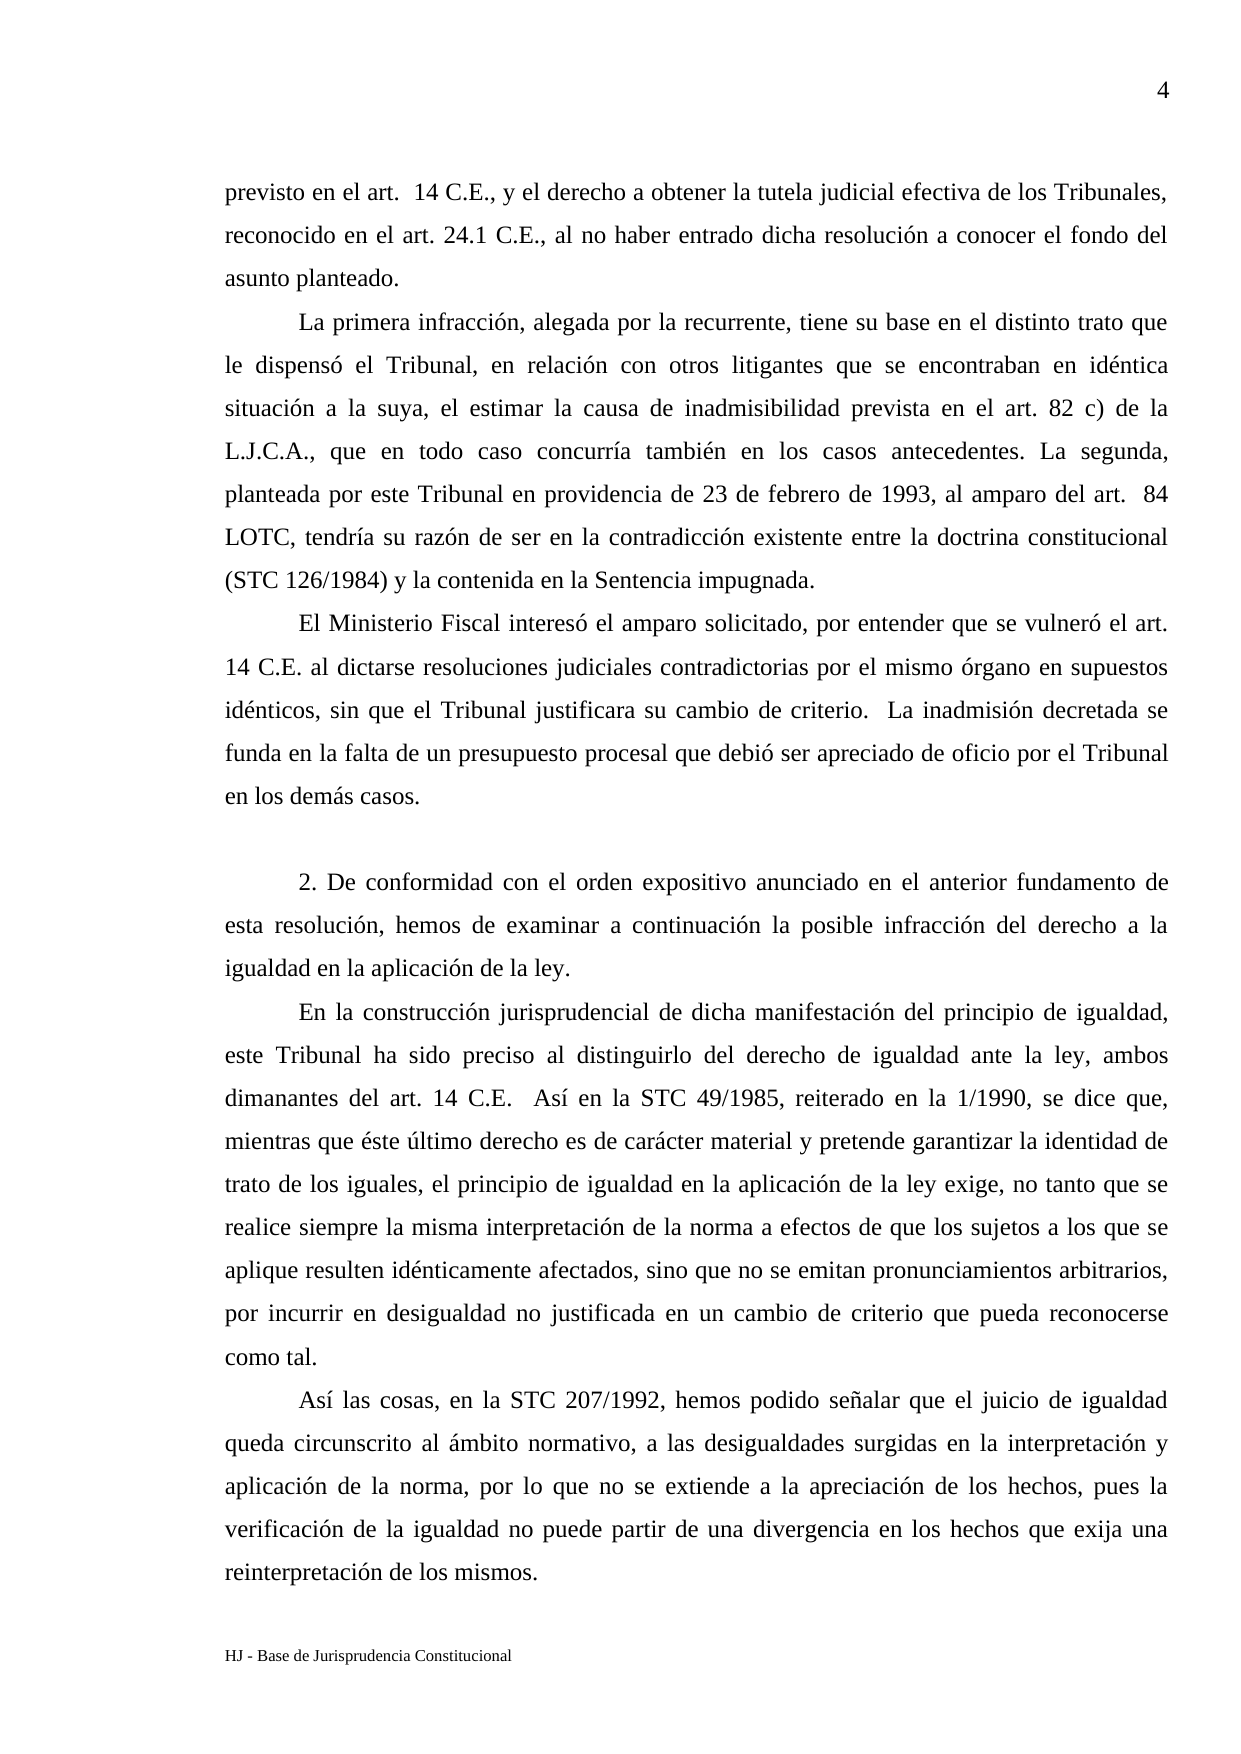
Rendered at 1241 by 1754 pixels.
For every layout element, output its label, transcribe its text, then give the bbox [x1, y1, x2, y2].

text Así las cosas, en la STC 207/1992, hemos podido señalar que el juicio de igualdad queda circunscrito al ámbito normativo, a las desigualdades surgidas en la interpretación y aplicación de la norma, por lo que no se extiende a la apreciación de los hechos, pues la verificación de la igualdad no puede partir de una divergencia en los hechos que exija una reinterpretación de los mismos. [224, 1385, 1169, 1586]
text El Ministerio Fiscal interesó el amparo solicitado, por entender que se vulneró el art. 14 C.E. al dictarse resoluciones judiciales contradictorias por el mismo órgano en supuestos idénticos, sin que el Tribunal justificara su cambio de criterio. La inadmisión decretada se funda en la falta de un presupuesto procesal que debió ser apreciado de oficio por el Tribunal en los demás casos. [224, 608, 1169, 810]
text En la construcción jurisprudencial de dicha manifestación del principio de igualdad, este Tribunal ha sido preciso al distinguirlo del derecho de igualdad ante la ley, ambos dimanantes del art. 14 C.E. Así en la STC 49/1985, reiterado en la 1/1990, se dice que, mientras que éste último derecho es de carácter material y pretende garantizar la identidad de trato de los iguales, el principio de igualdad en la aplicación de la ley exige, no tanto que se realice siempre la misma interpretación de la norma a efectos de que los sujetos a los que se aplique resulten idénticamente afectados, sino que no se emitan pronunciamientos arbitrarios, por incurrir en desigualdad no justificada en un cambio de criterio que pueda reconocerse como tal. [224, 997, 1169, 1370]
text La primera infracción, alegada por la recurrente, tiene su base en el distinto trato que le dispensó el Tribunal, en relación con otros litigantes que se encontraban en idéntica situación a la suya, el estimar la causa de inadmisibilidad prevista en el art. 82 c) de la L.J.C.A., que en todo caso concurría también en los casos antecedentes. La segunda, planteada por este Tribunal en providencia de 23 de febrero de 1993, al amparo del art. 84 LOTC, tendría su razón de ser en la contradicción existente entre la doctrina constitucional (STC 126/1984) y la contenida en la Sentencia impugnada. [224, 307, 1169, 594]
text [224, 177, 1169, 292]
text 2. De conformidad con el orden expositivo anunciado en el anterior fundamento de esta resolución, hemos de examinar a continuación la posible infracción del derecho a la igualdad en la aplicación de la ley. [224, 867, 1169, 982]
